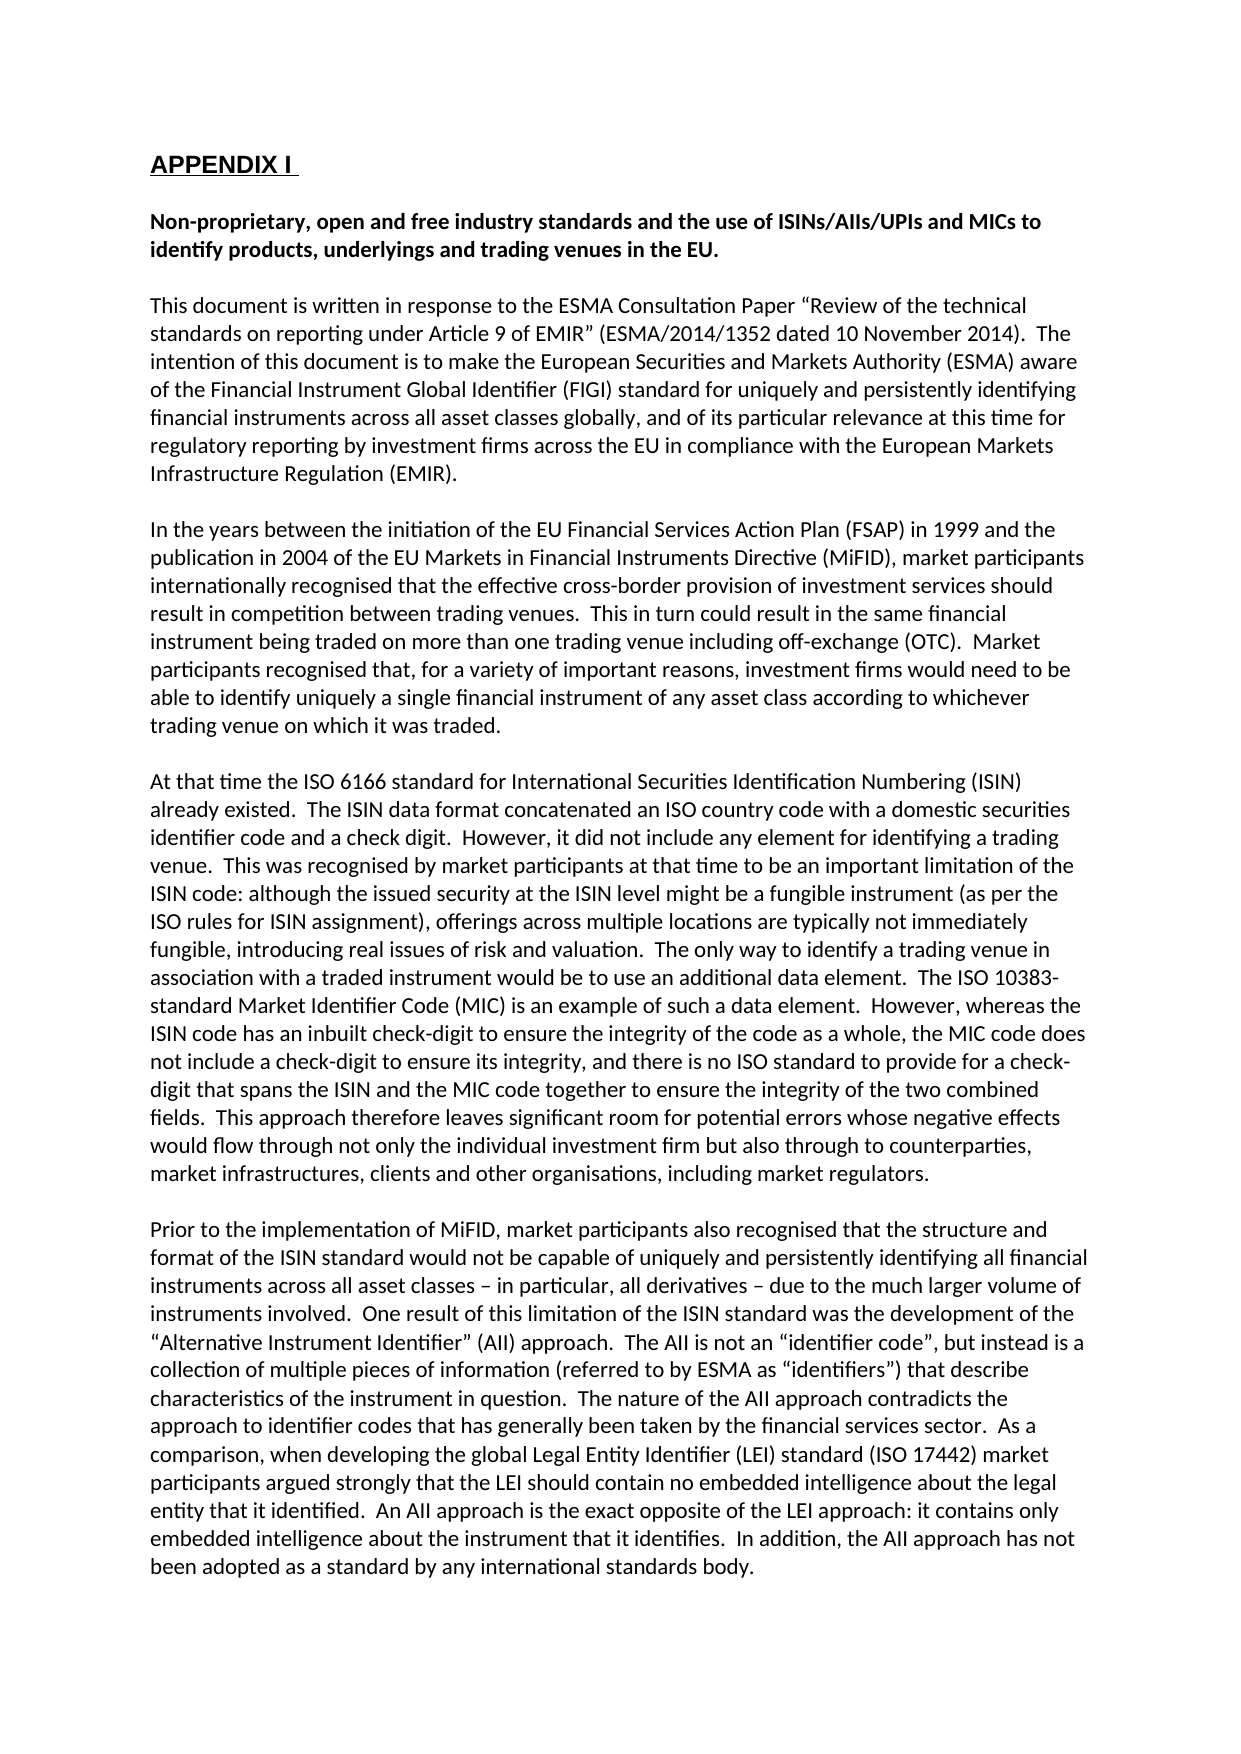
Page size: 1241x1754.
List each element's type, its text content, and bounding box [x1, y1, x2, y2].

text This document is written in response to the ESMA Consultation Paper “Review of the technical standards on reporting under Article 9 of EMIR” (ESMA/2014/1352 dated 10 November 2014). The intention of this document is to make the European Securities and Markets Authority (ESMA) aware of the Financial Instrument Global Identifier (FIGI) standard for uniquely and persistently identifying financial instruments across all asset classes globally, and of its particular relevance at this time for regulatory reporting by investment firms across the EU in compliance with the European Markets Infrastructure Regulation (EMIR). [150, 291, 1090, 487]
text Prior to the implementation of MiFID, market participants also recognised that the structure and format of the ISIN standard would not be capable of uniquely and persistently identifying all financial instruments across all asset classes – in particular, all derivatives – due to the much larger volume of instruments involved. One result of this limitation of the ISIN standard was the development of the “Alternative Instrument Identifier” (AII) approach. The AII is not an “identifier code”, but instead is a collection of multiple pieces of information (referred to by ESMA as “identifiers”) that describe characteristics of the instrument in question. The nature of the AII approach contradicts the approach to identifier codes that has generally been taken by the financial services sector. As a comparison, when developing the global Legal Entity Identifier (LEI) standard (ISO 17442) market participants argued strongly that the LEI should contain no embedded intelligence about the legal entity that it identified. An AII approach is the exact opposite of the LEI approach: it contains only embedded intelligence about the instrument that it identifies. In addition, the AII approach has not been adopted as a standard by any international standards body. [150, 1216, 1090, 1580]
text In the years between the initiation of the EU Financial Services Action Plan (FSAP) in 1999 and the publication in 2004 of the EU Markets in Financial Instruments Directive (MiFID), market participants internationally recognised that the effective cross-border provision of investment services should result in competition between trading venues. This in turn could result in the same financial instrument being traded on more than one trading venue including off-exchange (OTC). Market participants recognised that, for a variety of important reasons, investment firms would need to be able to identify uniquely a single financial instrument of any asset class according to whichever trading venue on which it was traded. [150, 515, 1090, 739]
text At that time the ISO 6166 standard for International Securities Identification Numbering (ISIN) already existed. The ISIN data format concatenated an ISO country code with a domestic securities identifier code and a check digit. However, it did not include any element for identifying a trading venue. This was recognised by market participants at that time to be an important limitation of the ISIN code: although the issued security at the ISIN level might be a fungible instrument (as per the ISO rules for ISIN assignment), offerings across multiple locations are typically not immediately fungible, introducing real issues of risk and valuation. The only way to identify a trading venue in association with a traded instrument would be to use an additional data element. The ISO 10383-standard Market Identifier Code (MIC) is an example of such a data element. However, whereas the ISIN code has an inbuilt check-digit to ensure the integrity of the code as a whole, the MIC code does not include a check-digit to ensure its integrity, and there is no ISO standard to provide for a check-digit that spans the ISIN and the MIC code together to ensure the integrity of the two combined fields. This approach therefore leaves significant room for potential errors whose negative effects would flow through not only the individual investment firm but also through to counterparties, market infrastructures, clients and other organisations, including market regulators. [150, 767, 1090, 1187]
text Non-proprietary, open and free industry standards and the use of ISINs/AIIs/UPIs and MICs to identify products, underlyings and trading venues in the EU. [150, 207, 1090, 263]
text APPENDIX I [150, 150, 1090, 179]
